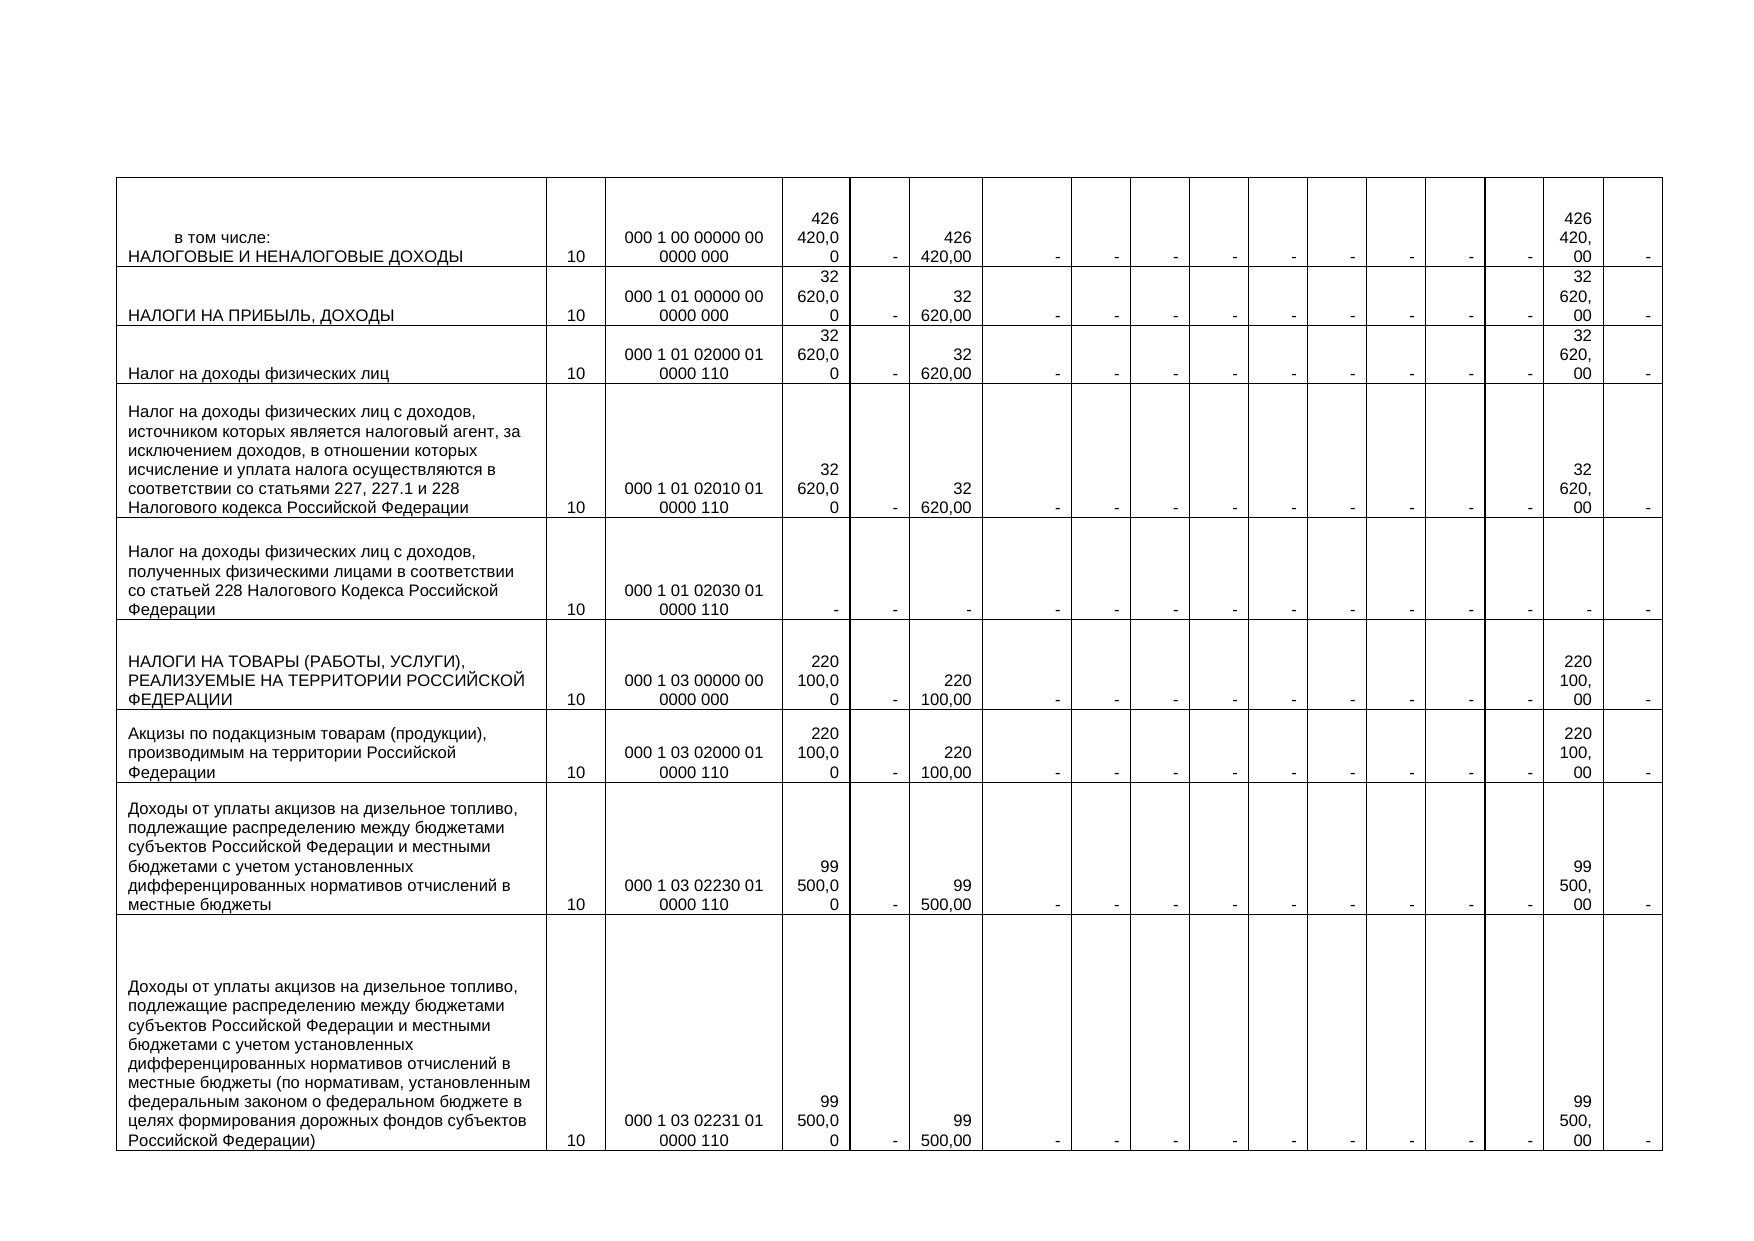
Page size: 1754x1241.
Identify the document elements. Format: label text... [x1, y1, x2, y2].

table_cell - [1249, 710, 1307, 782]
table_cell 10 [547, 384, 605, 517]
table_cell - [851, 267, 909, 325]
table_cell 99 500,00 [783, 783, 849, 914]
table_cell - [983, 178, 1071, 266]
table_cell 220 100,00 [1544, 620, 1603, 709]
table_cell - [1249, 267, 1307, 325]
table_cell - [1072, 518, 1130, 619]
table_cell - [1190, 518, 1248, 619]
table_cell - [1249, 178, 1307, 266]
table_cell 99 500,00 [1544, 915, 1603, 1149]
table_cell - [1072, 620, 1130, 709]
table_cell - [1367, 178, 1425, 266]
table_cell - [1131, 326, 1189, 383]
table_cell - [1308, 710, 1366, 782]
table_cell - [1190, 326, 1248, 383]
table_cell - [1249, 326, 1307, 383]
table_cell 10 [547, 178, 605, 266]
table_cell - [1131, 710, 1189, 782]
table_cell - [851, 783, 909, 914]
table_cell - [983, 915, 1071, 1149]
table_cell 32 620,00 [910, 326, 982, 383]
table_cell 426 420,00 [1544, 178, 1603, 266]
table_cell Налог на доходы физических лиц с доходов, источником которых является налоговый агент, за исключением доходов, в отношении которых исчисление и уплата налога осуществляются в соответствии со статьями 227, 227.1 и 228 Налогового кодекса Российской Федерации [117, 384, 546, 517]
table_cell - [1426, 326, 1484, 383]
table_cell - [1426, 178, 1484, 266]
table_cell - [783, 518, 849, 619]
table_cell - [1604, 783, 1662, 914]
table_cell - [1367, 267, 1425, 325]
table_cell - [1426, 384, 1484, 517]
table_cell 426 420,00 [783, 178, 849, 266]
table_cell - [1367, 783, 1425, 914]
table_cell - [1131, 267, 1189, 325]
table_cell - [1367, 915, 1425, 1149]
table_cell - [1604, 518, 1662, 619]
table_cell - [1072, 915, 1130, 1149]
table_cell - [1072, 710, 1130, 782]
table_cell - [1426, 783, 1484, 914]
table_cell - [1190, 178, 1248, 266]
table_cell 32 620,00 [783, 384, 849, 517]
table_cell Налог на доходы физических лиц с доходов, полученных физическими лицами в соответствии со статьей 228 Налогового Кодекса Российской Федерации [117, 518, 546, 619]
table_cell 99 500,00 [910, 915, 982, 1149]
table_cell 426 420,00 [910, 178, 982, 266]
table_cell 32 620,00 [1544, 267, 1603, 325]
table_cell - [1604, 384, 1662, 517]
table_cell - [1308, 915, 1366, 1149]
table_cell - [1072, 178, 1130, 266]
table_cell - [1486, 384, 1543, 517]
table_cell - [1426, 710, 1484, 782]
table_cell 220 100,00 [1544, 710, 1603, 782]
table_cell - [1426, 267, 1484, 325]
table_cell - [1308, 620, 1366, 709]
table_cell - [983, 783, 1071, 914]
table_cell 32 620,00 [783, 326, 849, 383]
table_cell 000 1 01 00000 00 0000 000 [606, 267, 782, 325]
table_cell - [1131, 915, 1189, 1149]
table_cell - [1190, 710, 1248, 782]
table_cell 10 [547, 326, 605, 383]
table_cell - [983, 710, 1071, 782]
table_cell 32 620,00 [910, 384, 982, 517]
table_cell - [1308, 783, 1366, 914]
table_cell - [1190, 915, 1248, 1149]
table_cell 32 620,00 [783, 267, 849, 325]
table_cell - [1190, 620, 1248, 709]
table_cell - [851, 518, 909, 619]
table_cell - [1249, 620, 1307, 709]
table_cell - [1190, 267, 1248, 325]
table_cell - [851, 384, 909, 517]
table_cell - [983, 326, 1071, 383]
table_cell - [851, 915, 909, 1149]
table_cell Акцизы по подакцизным товарам (продукции), производимым на территории Российской Федерации [117, 710, 546, 782]
table_cell - [1426, 620, 1484, 709]
table_cell - [1308, 178, 1366, 266]
table_cell 220 100,00 [910, 710, 982, 782]
table_cell 10 [547, 267, 605, 325]
table_cell - [1308, 267, 1366, 325]
table_cell 000 1 01 02010 01 0000 110 [606, 384, 782, 517]
table_cell - [1367, 384, 1425, 517]
table_cell - [1072, 783, 1130, 914]
table_cell НАЛОГИ НА ПРИБЫЛЬ, ДОХОДЫ [117, 267, 546, 325]
table_cell - [1308, 384, 1366, 517]
table_cell 10 [547, 620, 605, 709]
table_cell - [1486, 178, 1543, 266]
table_cell - [983, 384, 1071, 517]
table_cell - [1131, 178, 1189, 266]
table_cell - [851, 620, 909, 709]
table_cell 10 [547, 783, 605, 914]
table_cell - [1544, 518, 1603, 619]
table_cell 32 620,00 [1544, 326, 1603, 383]
table_cell - [1486, 326, 1543, 383]
table_cell - [1072, 384, 1130, 517]
table_cell - [1604, 620, 1662, 709]
table_cell - [1072, 326, 1130, 383]
table_cell - [1249, 915, 1307, 1149]
table_cell - [851, 178, 909, 266]
table_cell - [983, 267, 1071, 325]
table_cell - [851, 326, 909, 383]
table_cell - [1131, 620, 1189, 709]
table_cell - [1604, 178, 1662, 266]
table_cell в том числе: НАЛОГОВЫЕ И НЕНАЛОГОВЫЕ ДОХОДЫ [117, 178, 546, 266]
table_cell Доходы от уплаты акцизов на дизельное топливо, подлежащие распределению между бюджетами субъектов Российской Федерации и местными бюджетами с учетом установленных дифференцированных нормативов отчислений в местные бюджеты [117, 783, 546, 914]
table_cell - [1604, 915, 1662, 1149]
table_cell - [1249, 783, 1307, 914]
table_cell - [1486, 915, 1543, 1149]
table_cell - [1367, 518, 1425, 619]
table_cell - [1486, 518, 1543, 619]
table_cell 220 100,00 [783, 620, 849, 709]
table_cell - [1426, 915, 1484, 1149]
table_cell НАЛОГИ НА ТОВАРЫ (РАБОТЫ, УСЛУГИ), РЕАЛИЗУЕМЫЕ НА ТЕРРИТОРИИ РОССИЙСКОЙ ФЕДЕРАЦИИ [117, 620, 546, 709]
table_cell - [1308, 326, 1366, 383]
table_cell 10 [547, 915, 605, 1149]
table_cell - [1486, 267, 1543, 325]
table_cell - [1367, 326, 1425, 383]
table_cell - [910, 518, 982, 619]
table_cell - [983, 620, 1071, 709]
table_cell 32 620,00 [910, 267, 982, 325]
table_cell - [1486, 620, 1543, 709]
table_cell - [1604, 267, 1662, 325]
table_cell - [983, 518, 1071, 619]
table_cell Налог на доходы физических лиц [117, 326, 546, 383]
table_cell - [1367, 710, 1425, 782]
table_cell - [1131, 783, 1189, 914]
table_cell - [1249, 518, 1307, 619]
table_cell 10 [547, 518, 605, 619]
table_cell 99 500,00 [1544, 783, 1603, 914]
table_cell - [1604, 710, 1662, 782]
table_cell - [1486, 710, 1543, 782]
table_cell - [1190, 384, 1248, 517]
table_cell 32 620,00 [1544, 384, 1603, 517]
table_cell - [1190, 783, 1248, 914]
table_cell - [1604, 326, 1662, 383]
table_cell - [851, 710, 909, 782]
table_cell - [1308, 518, 1366, 619]
table_cell 000 1 03 02231 01 0000 110 [606, 915, 782, 1149]
table_cell 000 1 00 00000 00 0000 000 [606, 178, 782, 266]
table_cell 000 1 03 02000 01 0000 110 [606, 710, 782, 782]
table_cell - [1486, 783, 1543, 914]
table_cell - [1131, 518, 1189, 619]
table_cell - [1072, 267, 1130, 325]
table_cell - [1131, 384, 1189, 517]
table_cell 000 1 01 02000 01 0000 110 [606, 326, 782, 383]
table_cell 99 500,00 [910, 783, 982, 914]
table_cell Доходы от уплаты акцизов на дизельное топливо, подлежащие распределению между бюджетами субъектов Российской Федерации и местными бюджетами с учетом установленных дифференцированных нормативов отчислений в местные бюджеты (по нормативам, установленным федеральным законом о федеральном бюджете в целях формирования дорожных фондов субъектов Российской Федерации) [117, 915, 546, 1149]
table_cell 99 500,00 [783, 915, 849, 1149]
table_cell 000 1 03 02230 01 0000 110 [606, 783, 782, 914]
table_cell 000 1 03 00000 00 0000 000 [606, 620, 782, 709]
table_cell 220 100,00 [910, 620, 982, 709]
table_cell - [1249, 384, 1307, 517]
table_cell 220 100,00 [783, 710, 849, 782]
table_cell - [1367, 620, 1425, 709]
table_cell 000 1 01 02030 01 0000 110 [606, 518, 782, 619]
table_cell - [1426, 518, 1484, 619]
table_cell 10 [547, 710, 605, 782]
